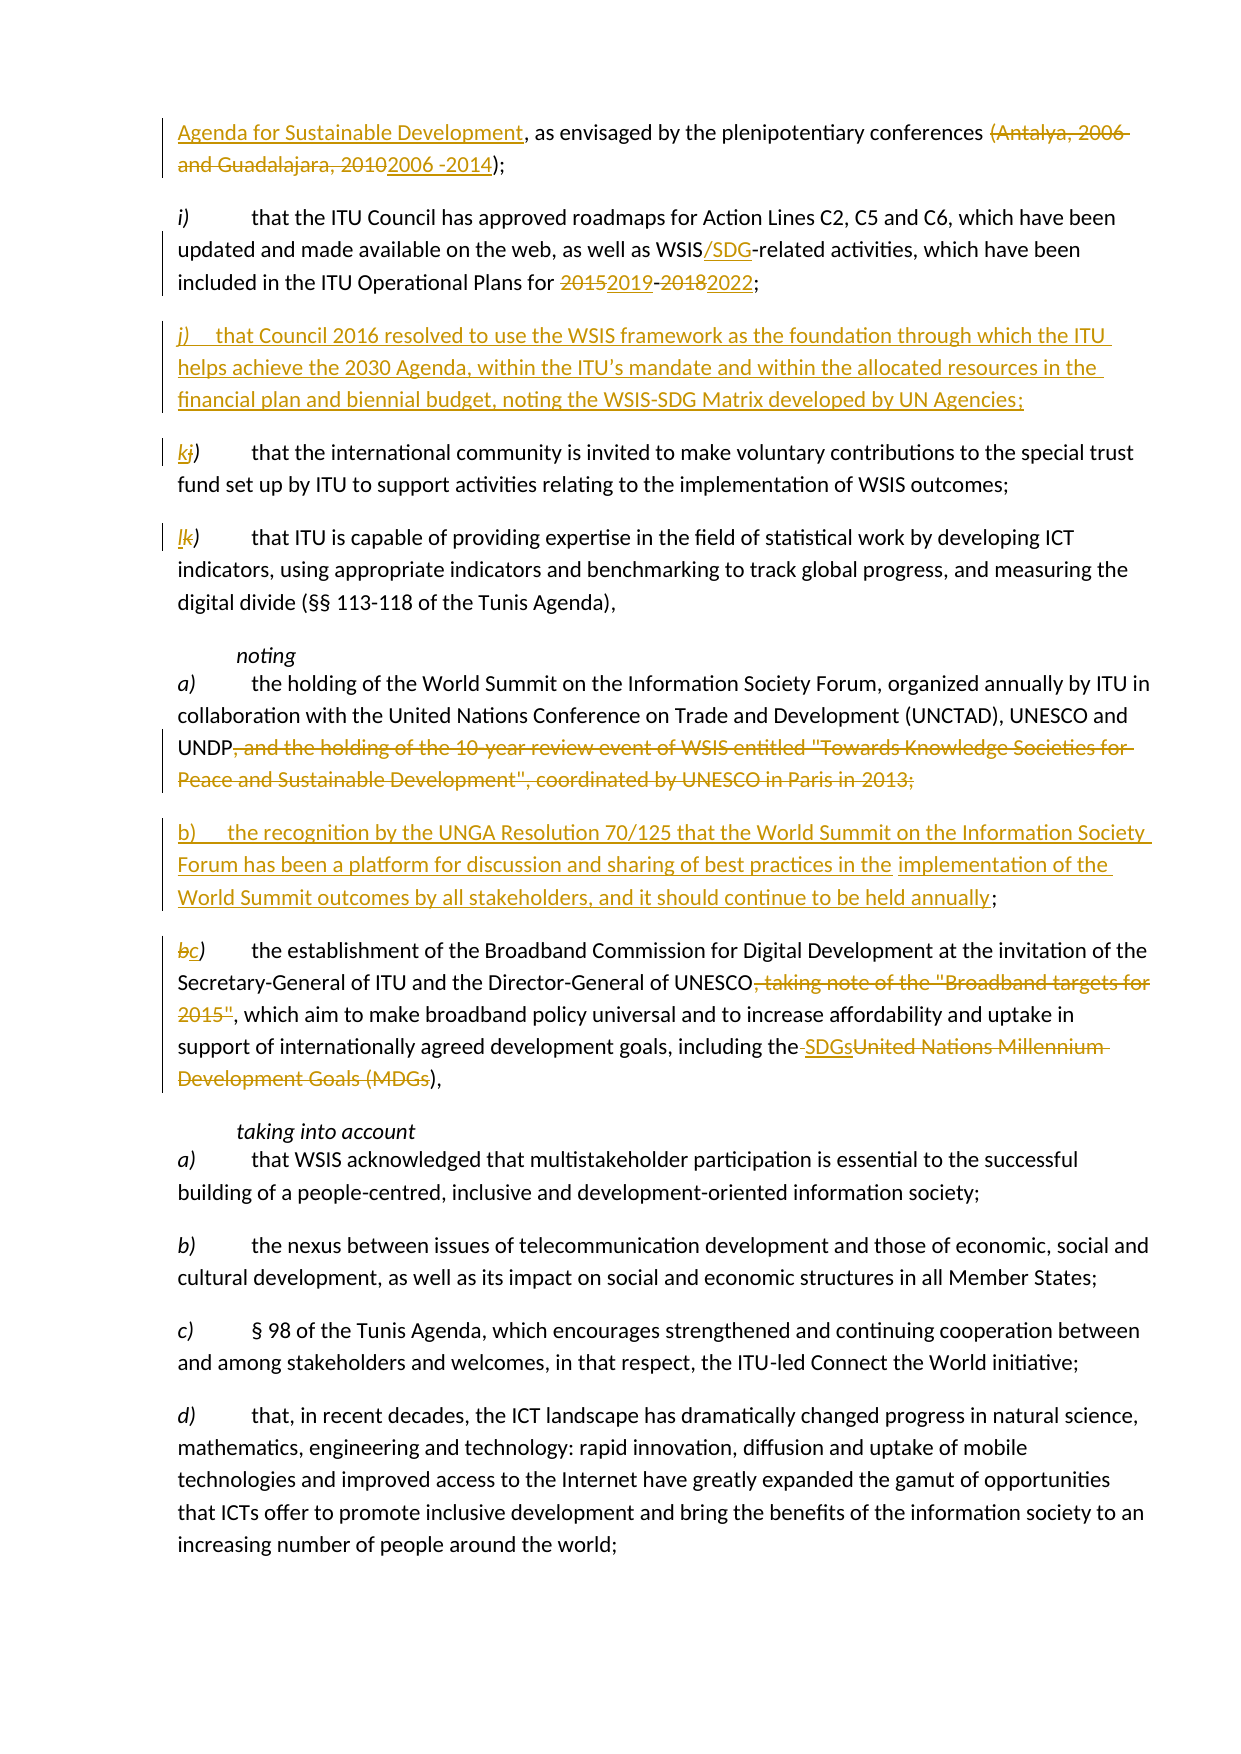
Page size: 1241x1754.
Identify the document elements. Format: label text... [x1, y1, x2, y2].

text ) that the international community is invited to make voluntary contributions to the special trust fund set up by ITU to support activities relating to the implementation of WSIS outcomes; [177, 438, 1152, 498]
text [177, 118, 1152, 178]
text ) the establishment of the Broadband Commission for Digital Development at the invitation of the Secretary-General of ITU and the Director-General of UNESCO, which aim to make broadband policy universal and to increase affordability and uptake in support of internationally agreed development goals, including the), [177, 936, 1152, 1092]
text d) that, in recent decades, the ICT landscape has dramatically changed progress in natural science, mathematics, engineering and technology: rapid innovation, diffusion and uptake of mobile technologies and improved access to the Internet have greatly expanded the gamut of opportunities that ICTs offer to promote inclusive development and bring the benefits of the information society to an increasing number of people around the world; [177, 1401, 1152, 1558]
text ) that ITU is capable of providing expertise in the field of statistical work by developing ICT indicators, using appropriate indicators and benchmarking to track global progress, and measuring the digital divide (§§ 113-118 of the Tunis Agenda), [177, 523, 1152, 616]
text c) § 98 of the Tunis Agenda, which encourages strengthened and continuing cooperation between and among stakeholders and welcomes, in that respect, the ITU-led Connect the World initiative; [177, 1316, 1152, 1376]
text a) the holding of the World Summit on the Information Society Forum, organized annually by ITU in collaboration with the United Nations Conference on Trade and Development (UNCTAD), UNESCO and UNDP [177, 669, 1152, 793]
text a) that WSIS acknowledged that multistakeholder participation is essential to the successful building of a people-centred, inclusive and development-oriented information society; [177, 1146, 1152, 1206]
text taking into account [236, 1117, 1152, 1146]
text ; [177, 818, 1152, 842]
text noting [236, 641, 1152, 669]
text i) that the ITU Council has approved roadmaps for Action Lines C2, C5 and C6, which have been updated and made available on the web, as well as WSIS-related activities, which have been included in the ITU Operational Plans for -; [177, 203, 1152, 296]
text b) the nexus between issues of telecommunication development and those of economic, social and cultural development, as well as its impact on social and economic structures in all Member States; [177, 1231, 1152, 1291]
text ; [177, 843, 1152, 911]
